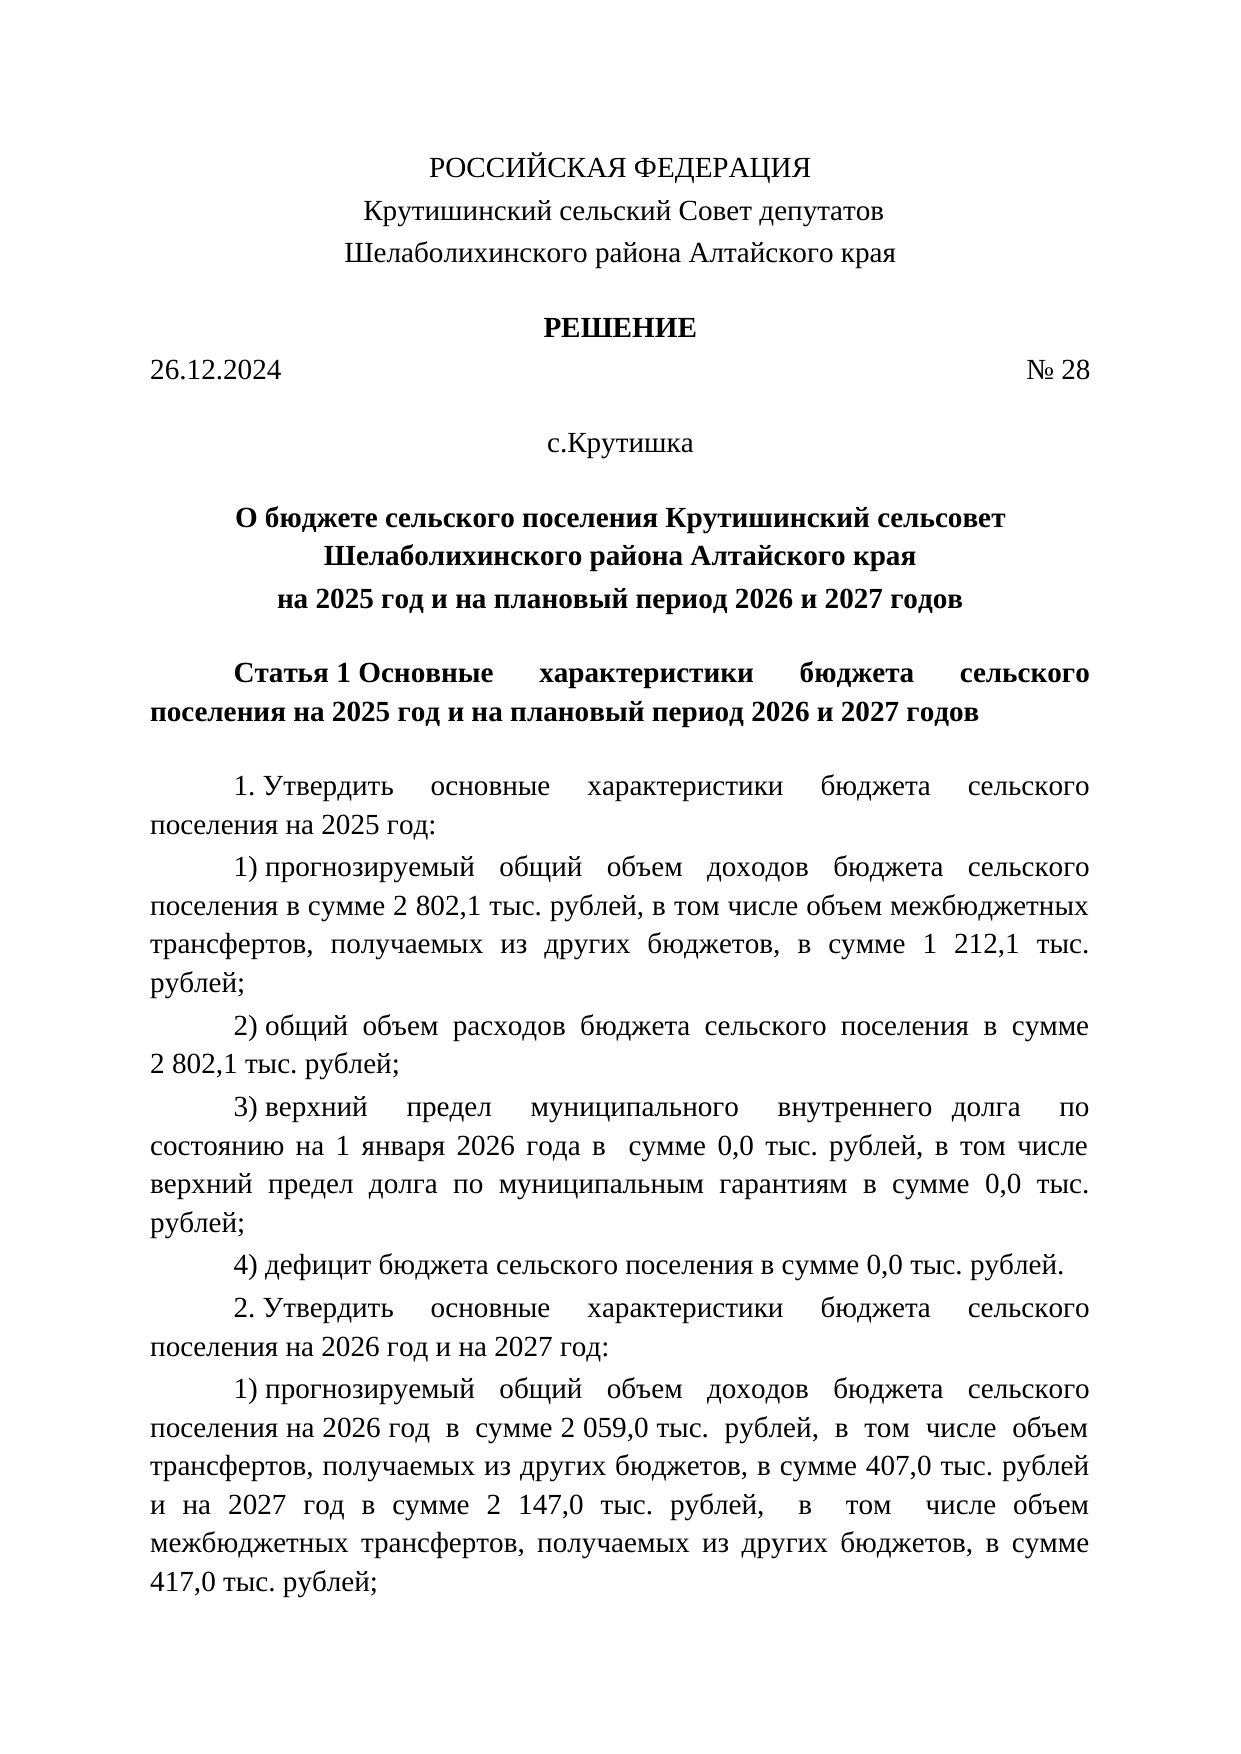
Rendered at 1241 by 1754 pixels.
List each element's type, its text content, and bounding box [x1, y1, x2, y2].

text Шелаболихинского района Алтайского края [150, 235, 1090, 269]
text РОССИЙСКАЯ ФЕДЕРАЦИЯ [150, 150, 1090, 183]
text 1. Утвердить основные характеристики бюджета сельского поселения на 2025 год: [150, 768, 1090, 840]
text РЕШЕНИЕ [150, 310, 1090, 343]
text 4) дефицит бюджета сельского поселения в сумме 0,0 тыс. рублей. [150, 1247, 1090, 1281]
table_header 26.12.2024 [150, 353, 682, 394]
text 1) прогнозируемый общий объем доходов бюджета сельского поселения на 2026 год в сумме 2 059,0 тыс. рублей, в том числе объем трансфертов, получаемых из других бюджетов, в сумме 407,0 тыс. рублей и на 2027 год в сумме 2 147,0 тыс. рублей, в том числе объем межбюджетных трансфертов, получаемых из других бюджетов, в сумме 417,0 тыс. рублей; [150, 1371, 1090, 1598]
table_header № 28 [682, 353, 1090, 394]
text 2. Утвердить основные характеристики бюджета сельского поселения на 2026 год и на 2027 год: [150, 1290, 1090, 1362]
text 3) верхний предел муниципального внутреннего долга по состоянию на 1 января 2026 года в сумме 0,0 тыс. рублей, в том числе верхний предел долга по муниципальным гарантиям в сумме 0,0 тыс. рублей; [150, 1089, 1090, 1238]
text Статья 1 Основные характеристики бюджета сельского поселения на 2025 год и на плановый период 2026 и 2027 годов [150, 655, 1090, 727]
text 2) общий объем расходов бюджета сельского поселения в сумме 2 802,1 тыс. рублей; [150, 1008, 1090, 1080]
text с.Крутишка [150, 425, 1090, 459]
text на 2025 год и на плановый период 2026 и 2027 годов [150, 581, 1090, 614]
text Крутишинский сельский Совет депутатов [150, 193, 1090, 226]
text О бюджете сельского поселения Крутишинский сельсовет Шелаболихинского района Алтайского края [150, 500, 1090, 572]
text 1) прогнозируемый общий объем доходов бюджета сельского поселения в сумме 2 802,1 тыс. рублей, в том числе объем межбюджетных трансфертов, получаемых из других бюджетов, в сумме 1 212,1 тыс. рублей; [150, 849, 1090, 999]
